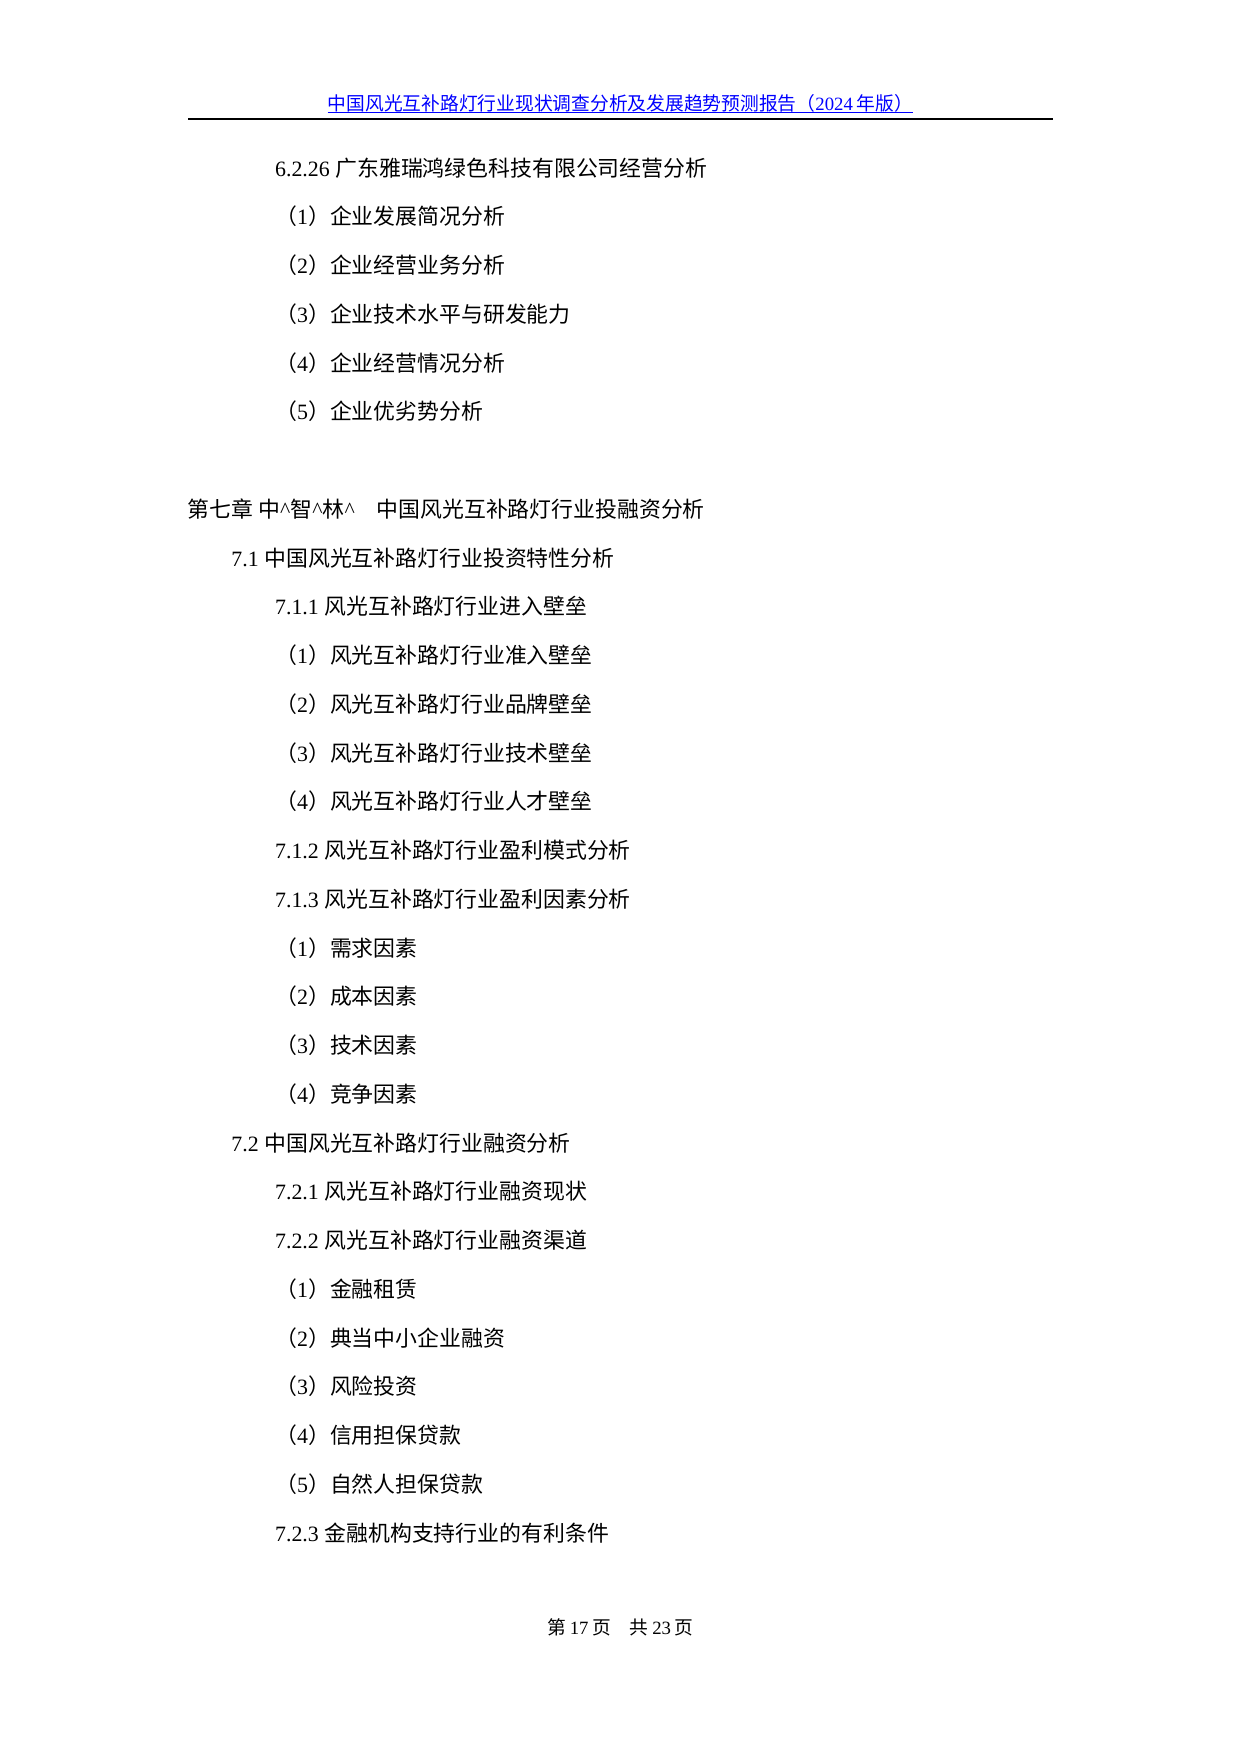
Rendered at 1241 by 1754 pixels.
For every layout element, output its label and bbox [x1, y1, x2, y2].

text [187, 150, 1053, 1548]
